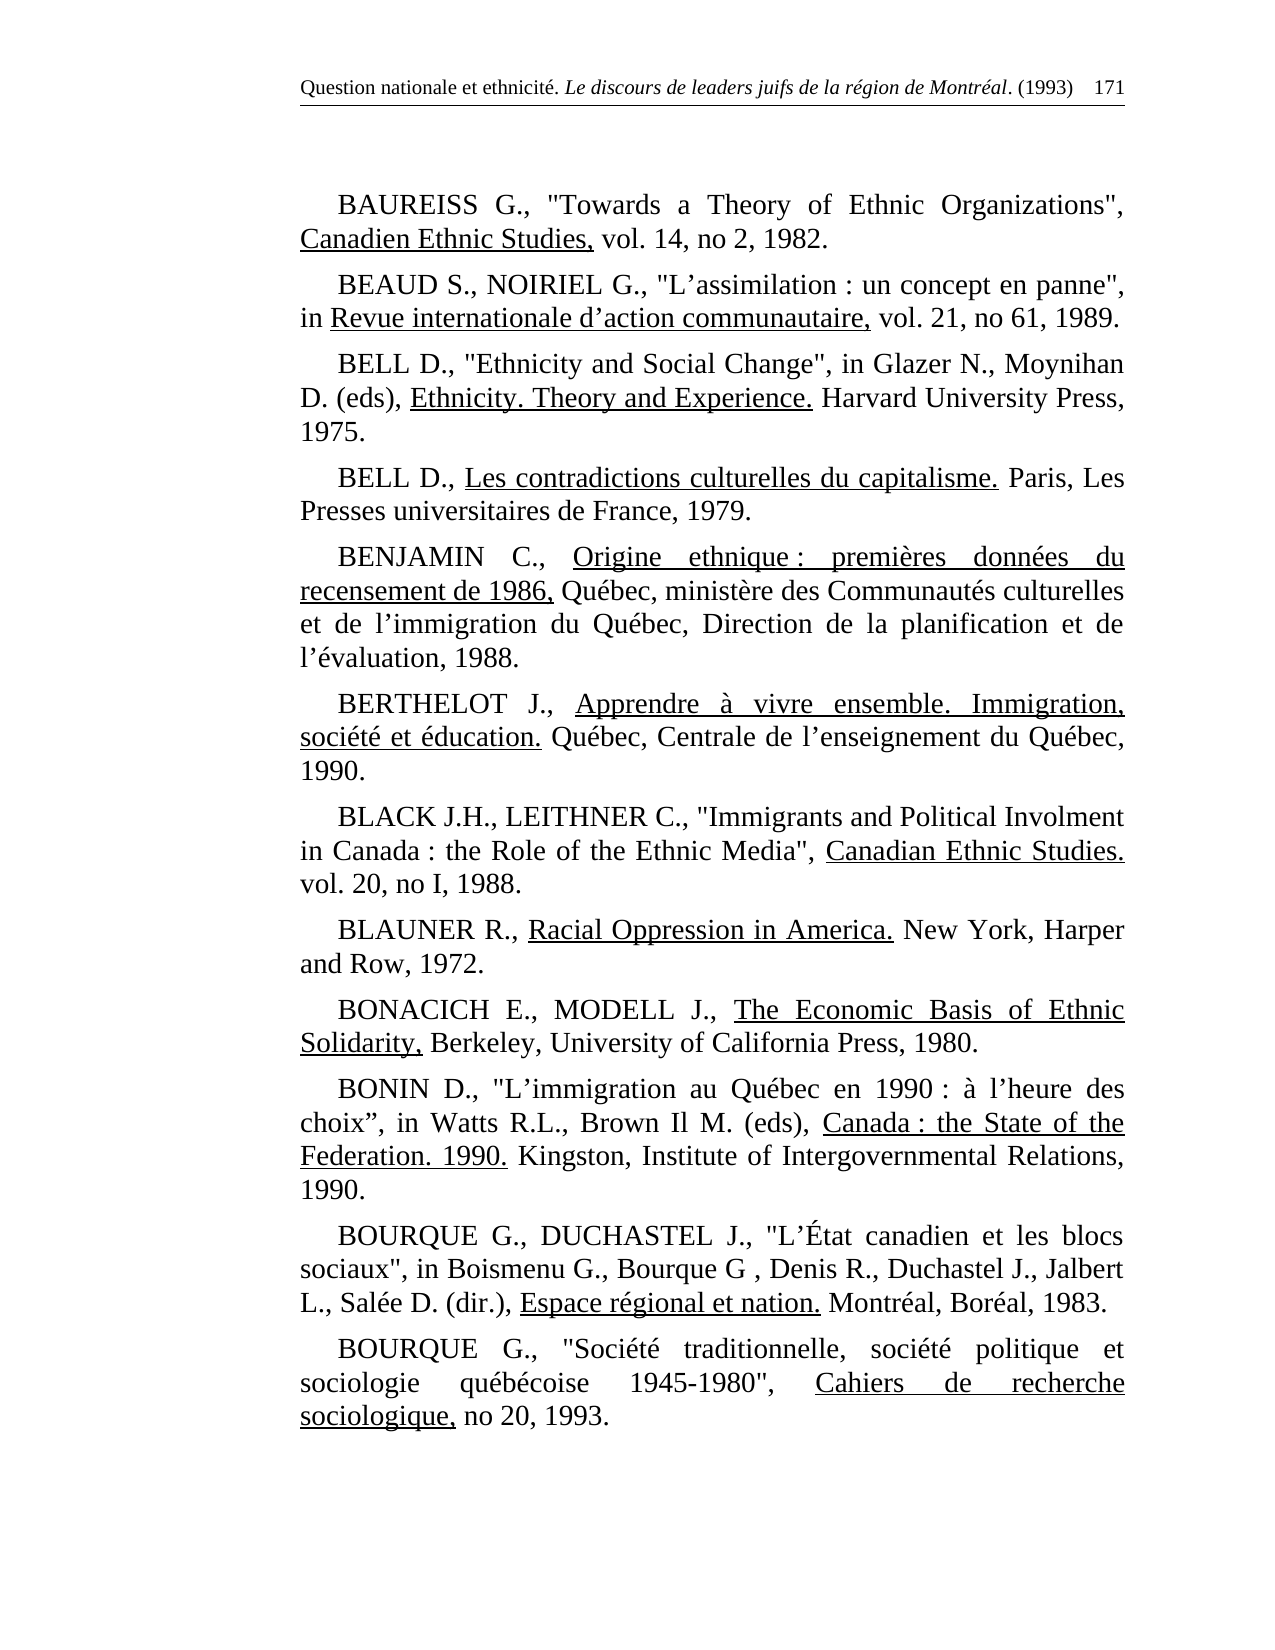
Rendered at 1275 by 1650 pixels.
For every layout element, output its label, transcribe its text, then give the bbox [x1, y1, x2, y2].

text BEAUD S., NOIRIEL G., "L’assimilation : un concept en panne", in Revue internationale d’action communautaire, vol. 21, no 61, 1989. [300, 267, 1125, 334]
text BLAUNER R., Racial Oppression in America. New York, Harper and Row, 1972. [300, 912, 1125, 979]
text BERTHELOT J., Apprendre à vivre ensemble. Immigration, société et éducation. Québec, Centrale de l’enseignement du Québec, 1990. [300, 686, 1125, 787]
text BOURQUE G., DUCHASTEL J., "L’État canadien et les blocs sociaux", in Boismenu G., Bourque G , Denis R., Duchastel J., Jalbert L., Salée D. (dir.), Espace régional et nation. Montréal, Boréal, 1983. [300, 1218, 1125, 1319]
text BAUREISS G., "Towards a Theory of Ethnic Organizations", Canadien Ethnic Studies, vol. 14, no 2, 1982. [300, 187, 1125, 221]
text BLACK J.H., LEITHNER C., "Immigrants and Political Involment in Canada : the Role of the Ethnic Media", Canadian Ethnic Studies. vol. 20, no I, 1988. [300, 799, 1125, 900]
text BELL D., "Ethnicity and Social Change", in Glazer N., Moynihan D. (eds), Ethnicity. Theory and Experience. Harvard University Press, 1975. [300, 347, 1125, 447]
text BELL D., Les contradictions culturelles du capitalisme. Paris, Les Presses universitaires de France, 1979. [300, 460, 1125, 527]
text BONACICH E., MODELL J., The Economic Basis of Ethnic Solidarity, Berkeley, University of California Press, 1980. [300, 992, 1125, 1059]
text BENJAMIN C., Origine ethnique : premières données du recensement de 1986, Québec, ministère des Communautés culturelles et de l’immigration du Québec, Direction de la planification et de l’évaluation, 1988. [300, 539, 1125, 673]
text BOURQUE G., "Société traditionnelle, société politique et sociologie québécoise 1945-1980", Cahiers de recherche sociologique, no 20, 1993. [300, 1331, 1125, 1432]
text BONIN D., "L’immigration au Québec en 1990 : à l’heure des choix”, in Watts R.L., Brown Il M. (eds), Canada : the State of the Federation. 1990. Kingston, Institute of Intergovernmental Relations, 1990. [300, 1071, 1125, 1206]
text BAUREISS G., "Towards a Theory of Ethnic Organizations", Canadien Ethnic Studies, vol. 14, no 2, 1982. [763, 221, 1125, 254]
